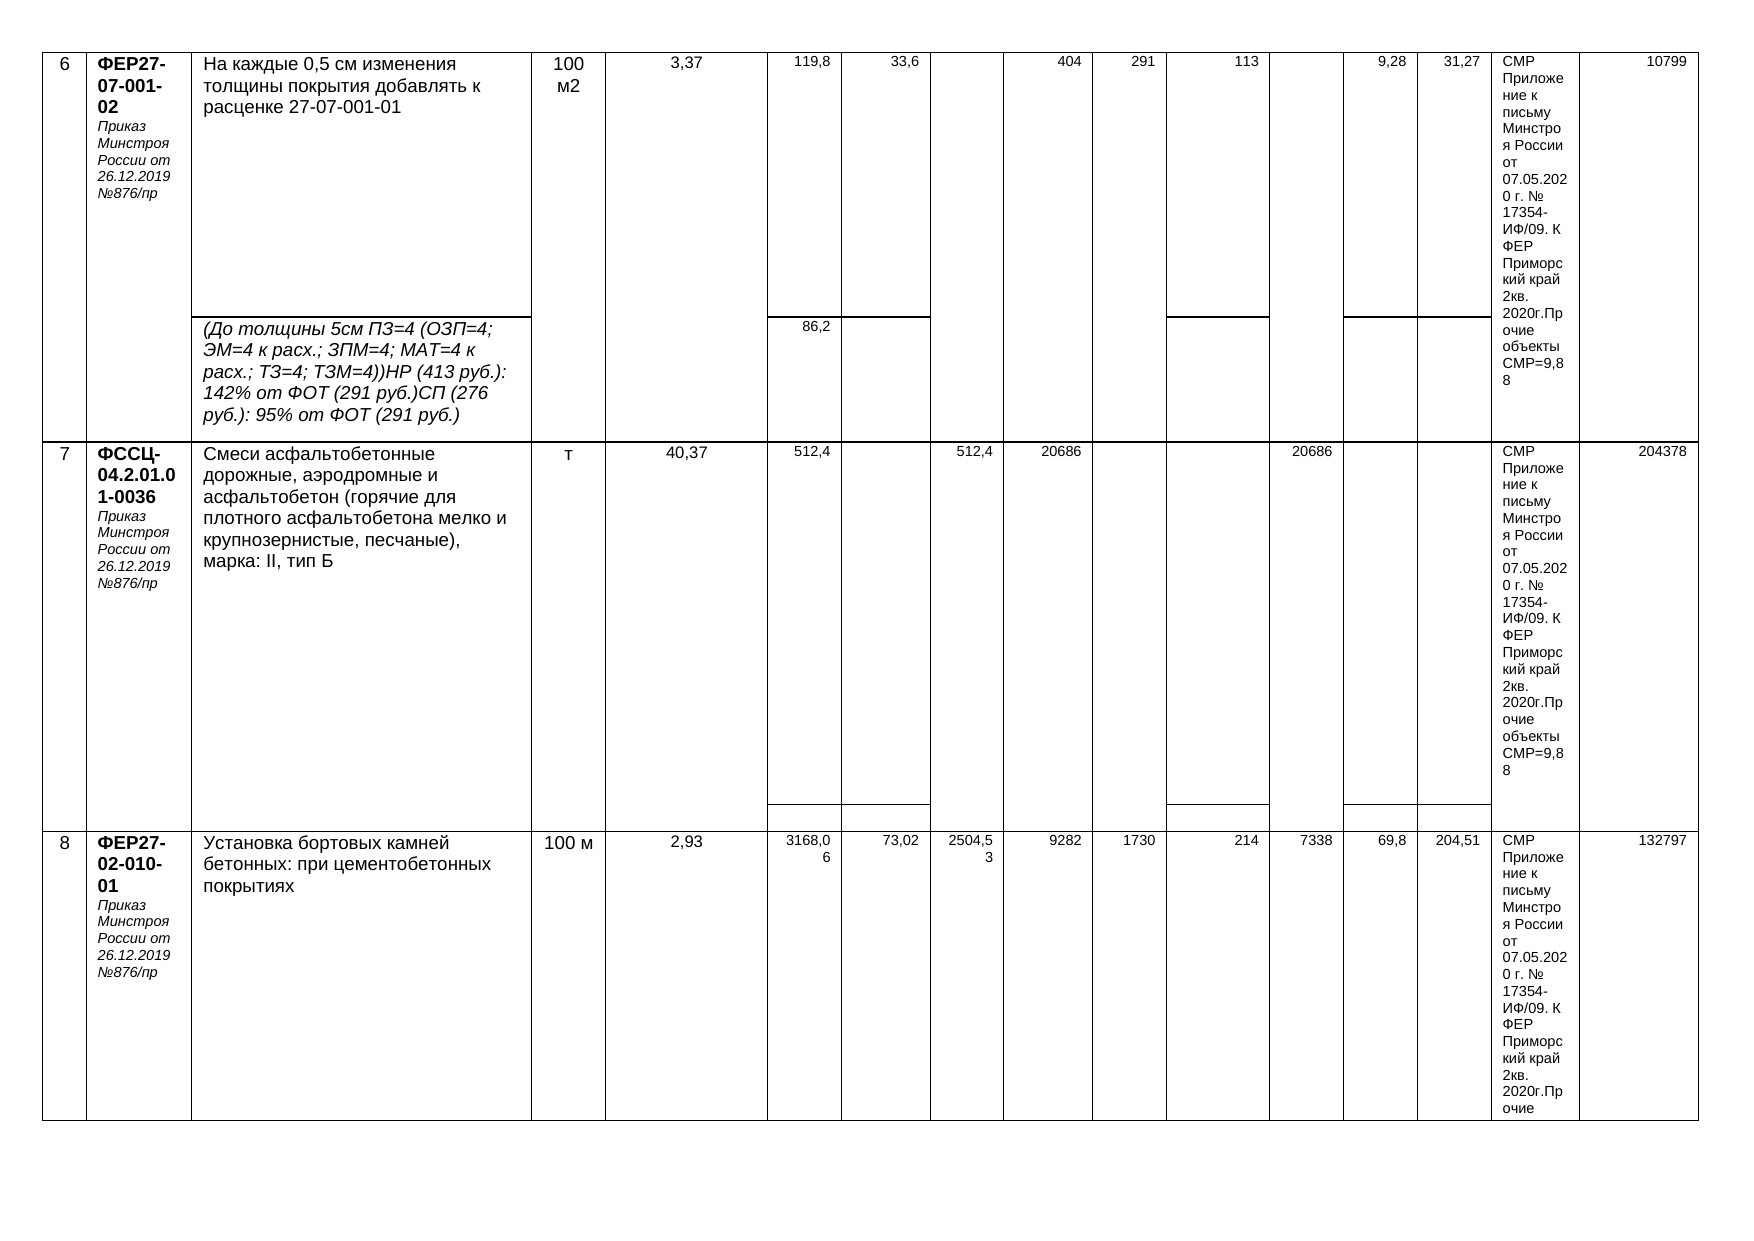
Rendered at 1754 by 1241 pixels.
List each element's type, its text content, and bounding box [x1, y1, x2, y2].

table_cell [1167, 443, 1269, 804]
table_cell 69,8 [1344, 832, 1417, 1120]
table_cell 100 м [532, 832, 605, 1120]
table_cell т [532, 443, 605, 831]
table_cell 8 [43, 832, 86, 1120]
table_cell [1418, 805, 1491, 831]
table_cell 6 [43, 53, 86, 441]
table_cell 100 м2 [532, 53, 605, 441]
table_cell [1492, 832, 1579, 1120]
table_cell [1167, 805, 1269, 831]
table_cell СМР Приложение к письму Минстроя России от 07.05.2020 г. № 17354-ИФ/09. К ФЕР Приморский край 2кв. 2020г.Прочие объекты СМР=9,88 [1492, 443, 1579, 831]
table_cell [1492, 53, 1579, 441]
table_cell 7338 [1270, 832, 1343, 1120]
table_cell [1270, 53, 1343, 441]
table_cell [842, 443, 930, 804]
table_cell [931, 53, 1003, 441]
table_cell 512,4 [931, 443, 1003, 831]
table_cell 31,27 [1418, 53, 1491, 316]
table_cell 204378 [1580, 443, 1698, 831]
table_cell 404 [1004, 53, 1092, 441]
table_cell [1418, 443, 1491, 804]
table_cell 113 [1167, 53, 1269, 316]
table_cell ФЕР27-07-001-02 Приказ Минстроя России от 26.12.2019 №876/пр [87, 53, 191, 441]
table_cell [87, 832, 191, 1120]
table_cell [768, 805, 841, 831]
table_cell 10799 [1580, 53, 1698, 441]
table_cell 3168,06 [768, 832, 841, 1120]
table_cell 204,51 [1418, 832, 1491, 1120]
table_cell 132797 [1580, 832, 1698, 1120]
table_cell [1418, 318, 1491, 441]
table_cell 512,4 [768, 443, 841, 804]
table_cell 33,6 [842, 53, 930, 316]
table_cell [1344, 443, 1417, 804]
table_cell [842, 805, 930, 831]
table_cell Установка бортовых камней бетонных: при цементобетонных покрытиях [192, 832, 531, 1120]
table_cell 20686 [1270, 443, 1343, 831]
table_cell [1093, 443, 1166, 831]
table_cell 9282 [1004, 832, 1092, 1120]
table_cell 3,37 [606, 53, 767, 441]
table_cell 20686 [1004, 443, 1092, 831]
table_cell 40,37 [606, 443, 767, 831]
table_cell 119,8 [768, 53, 841, 316]
table_cell 2,93 [606, 832, 767, 1120]
table_cell 9,28 [1344, 53, 1417, 316]
table_cell 86,2 [768, 318, 841, 441]
table_cell [1344, 805, 1417, 831]
table_cell [1344, 318, 1417, 441]
table_cell (До толщины 5см ПЗ=4 (ОЗП=4; ЭМ=4 к расх.; ЗПМ=4; МАТ=4 к расх.; ТЗ=4; ТЗМ=4))НР (413 руб.): 142% от ФОТ (291 руб.)СП (276 руб.): 95% от ФОТ (291 руб.) [192, 318, 531, 441]
table_cell [1167, 318, 1269, 441]
table_cell 73,02 [842, 832, 930, 1120]
table_cell 2504,53 [931, 832, 1003, 1120]
table_cell 214 [1167, 832, 1269, 1120]
table_cell 1730 [1093, 832, 1166, 1120]
table_cell 291 [1093, 53, 1166, 441]
table_cell [842, 318, 930, 441]
table_cell Смеси асфальтобетонные дорожные, аэродромные и асфальтобетон (горячие для плотного асфальтобетона мелко и крупнозернистые, песчаные), марка: II, тип Б [192, 443, 531, 831]
table_cell 7 [43, 443, 86, 831]
table_cell ФССЦ-04.2.01.01-0036 Приказ Минстроя России от 26.12.2019 №876/пр [87, 443, 191, 831]
table_cell На каждые 0,5 см изменения толщины покрытия добавлять к расценке 27-07-001-01 [192, 53, 531, 316]
